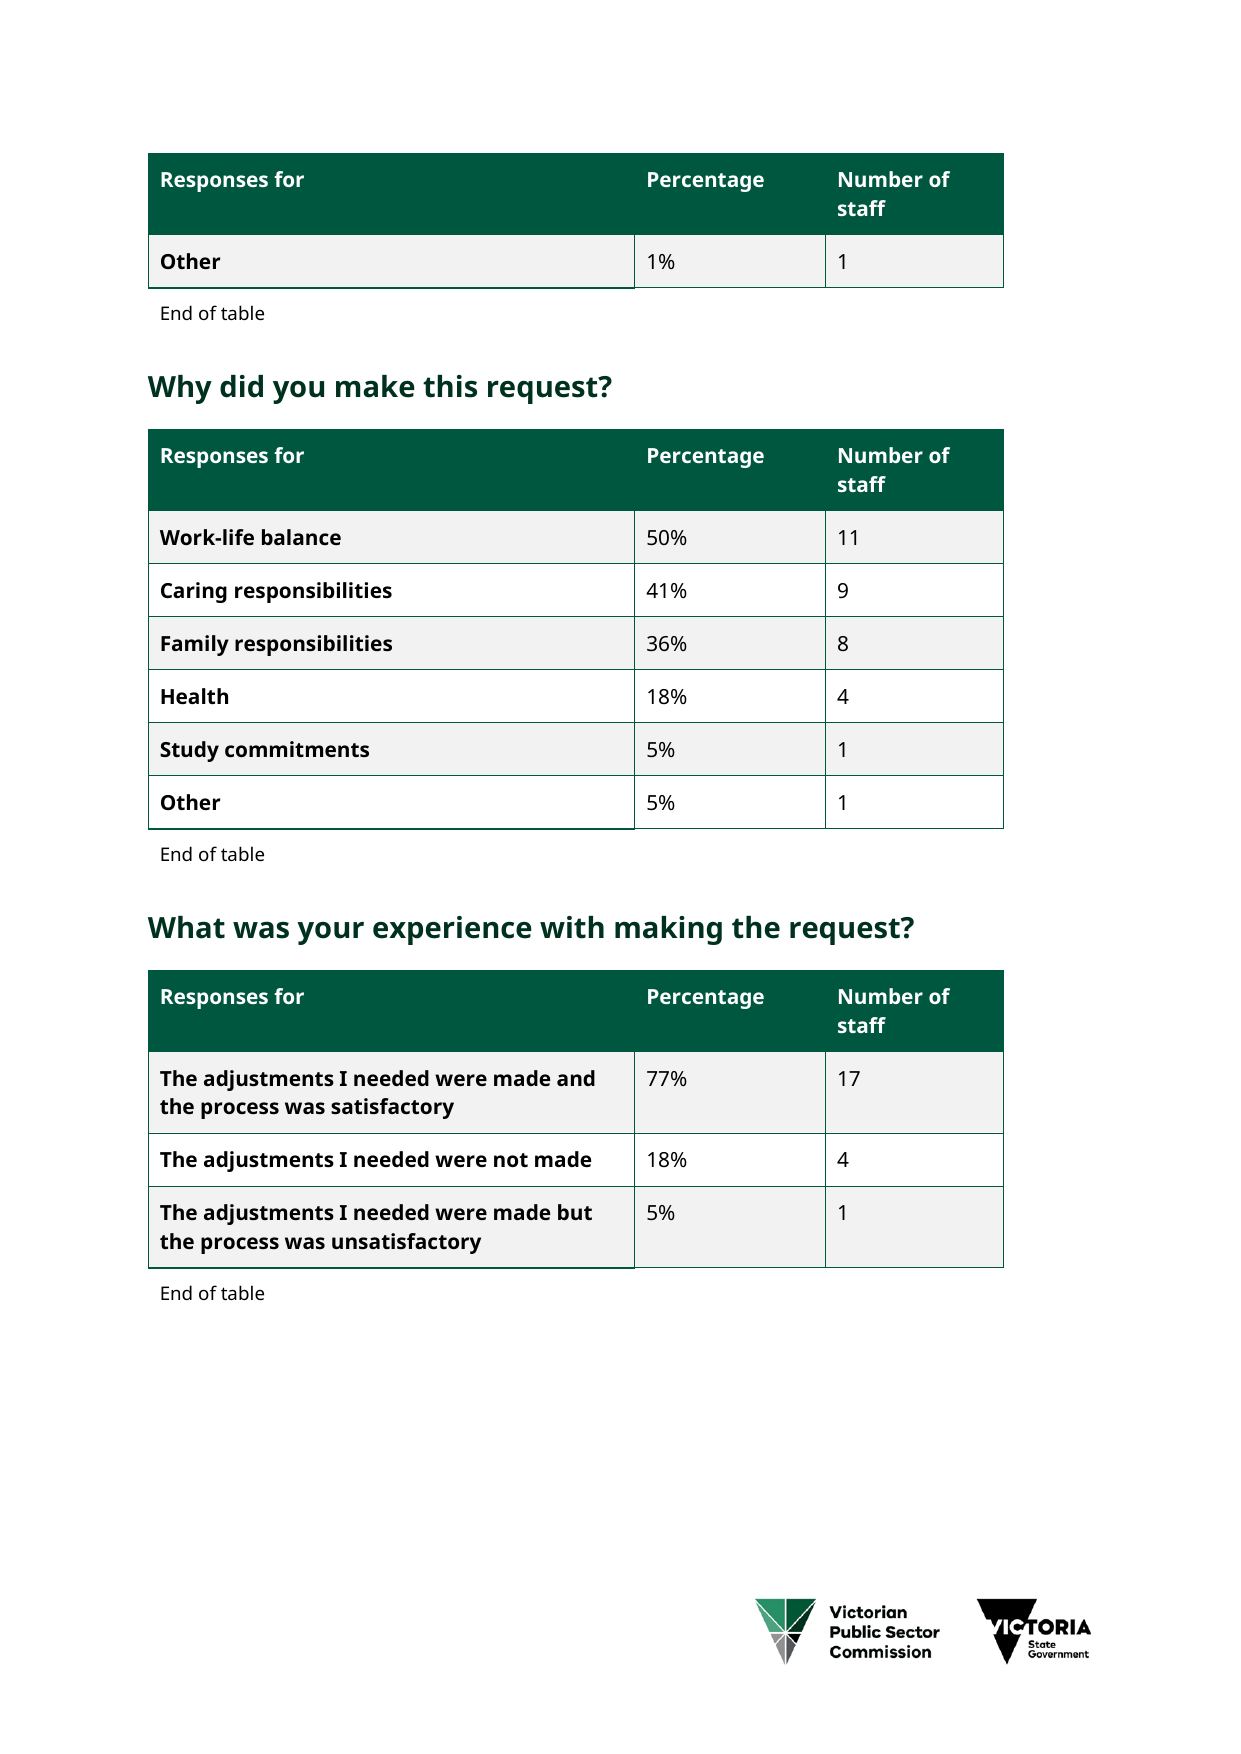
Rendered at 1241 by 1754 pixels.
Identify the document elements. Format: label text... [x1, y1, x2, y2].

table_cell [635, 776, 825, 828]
subtitle Why did you make this request? [148, 366, 1092, 406]
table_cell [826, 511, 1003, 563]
subtitle What was your experience with making the request? [148, 907, 1092, 947]
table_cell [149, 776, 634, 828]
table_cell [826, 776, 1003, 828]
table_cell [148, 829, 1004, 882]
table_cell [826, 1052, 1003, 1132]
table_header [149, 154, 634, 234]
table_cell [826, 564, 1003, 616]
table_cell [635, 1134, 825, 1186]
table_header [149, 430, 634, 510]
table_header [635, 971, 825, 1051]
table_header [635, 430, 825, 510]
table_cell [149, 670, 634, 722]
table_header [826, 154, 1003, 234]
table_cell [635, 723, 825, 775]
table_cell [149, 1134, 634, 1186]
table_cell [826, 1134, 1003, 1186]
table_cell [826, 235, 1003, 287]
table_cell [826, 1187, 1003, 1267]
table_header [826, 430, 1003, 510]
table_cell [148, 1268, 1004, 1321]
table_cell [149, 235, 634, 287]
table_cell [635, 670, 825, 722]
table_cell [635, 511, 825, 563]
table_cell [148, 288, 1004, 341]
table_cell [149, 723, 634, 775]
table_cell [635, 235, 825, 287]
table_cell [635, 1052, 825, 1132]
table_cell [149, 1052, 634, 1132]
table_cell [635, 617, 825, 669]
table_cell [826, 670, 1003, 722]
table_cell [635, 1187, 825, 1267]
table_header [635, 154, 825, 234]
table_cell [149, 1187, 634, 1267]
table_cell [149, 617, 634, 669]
picture [754, 1598, 1093, 1666]
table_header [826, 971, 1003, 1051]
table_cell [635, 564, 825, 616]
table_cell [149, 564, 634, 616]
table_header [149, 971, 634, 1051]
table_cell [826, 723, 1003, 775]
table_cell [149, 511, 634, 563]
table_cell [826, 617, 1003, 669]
